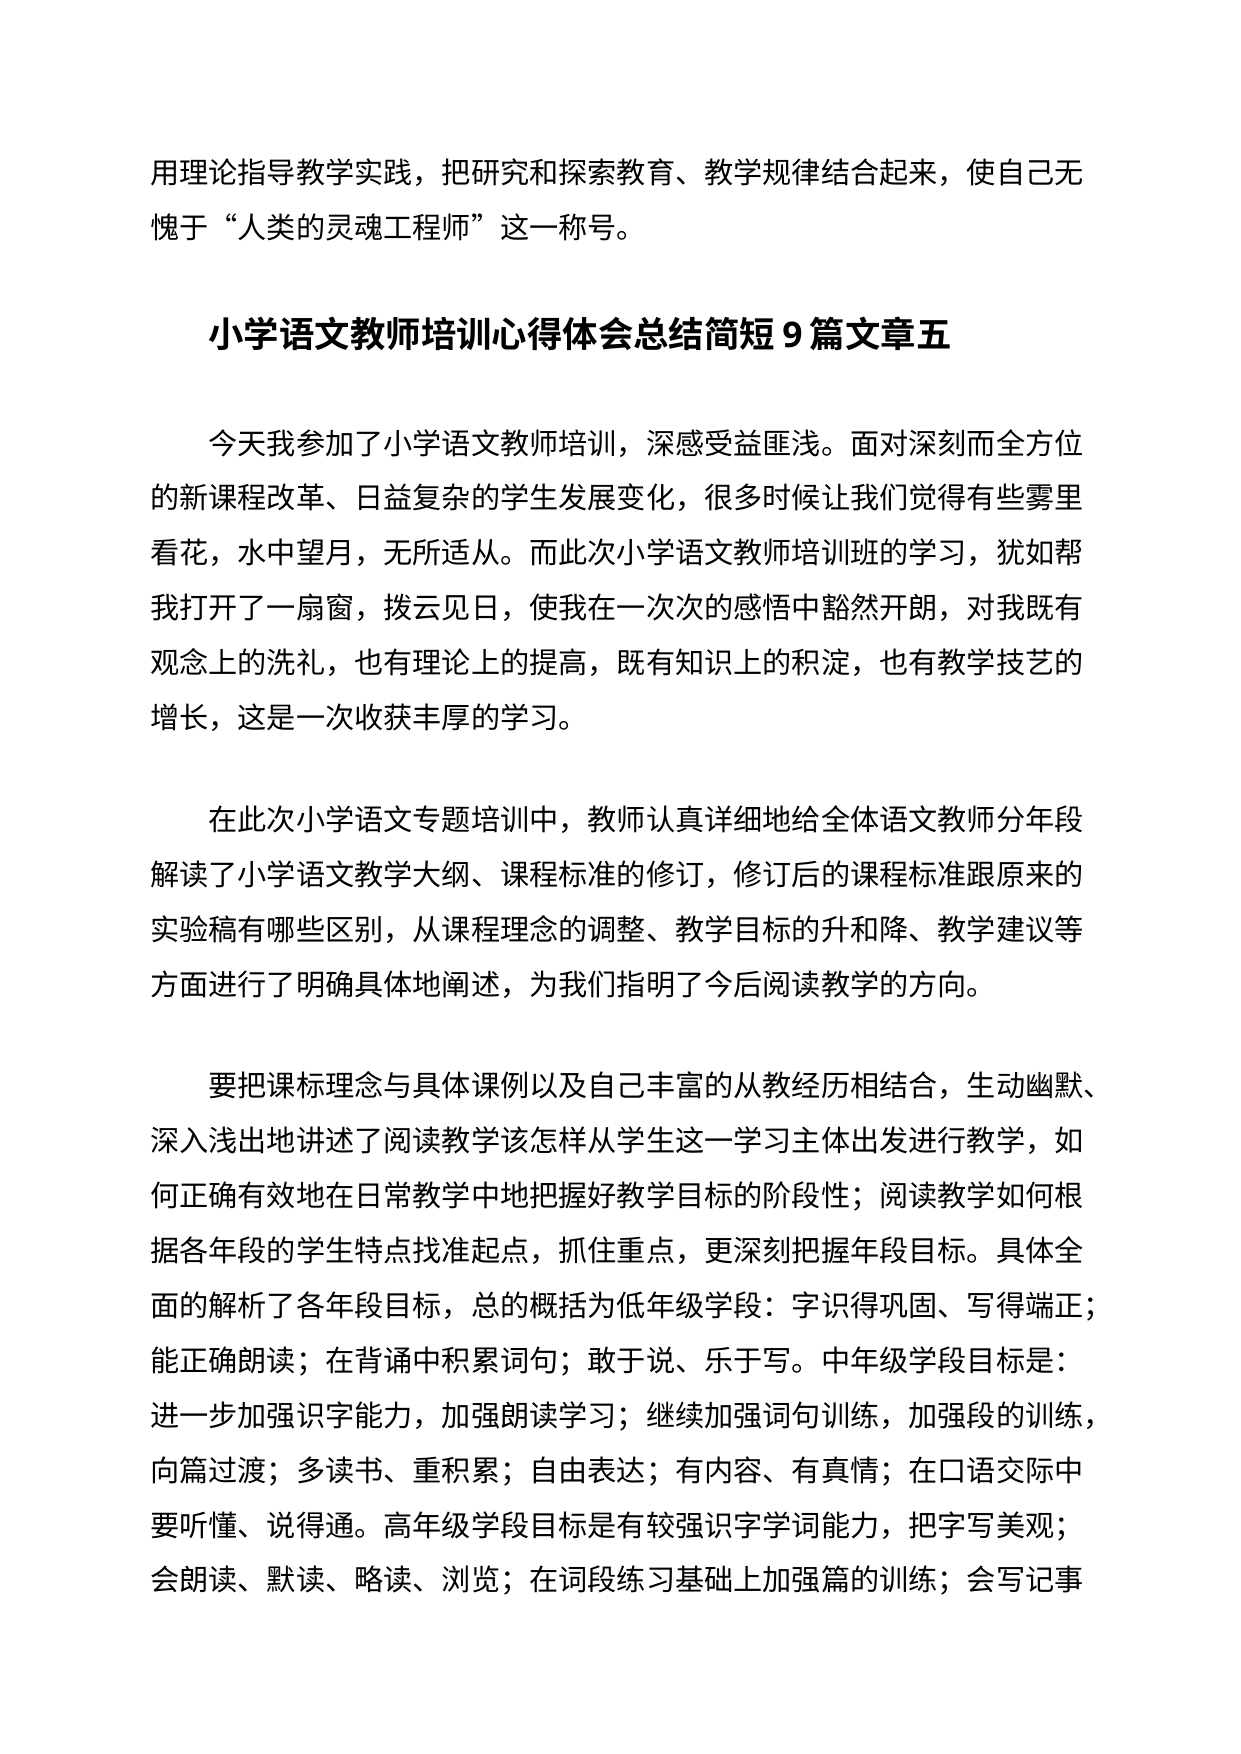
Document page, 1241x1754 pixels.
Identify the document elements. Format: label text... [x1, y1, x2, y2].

text 今天我参加了小学语文教师培训，深感受益匪浅。面对深刻而全方位的新课程改革、日益复杂的学生发展变化，很多时候让我们觉得有些雾里看花，水中望月，无所适从。而此次小学语文教师培训班的学习，犹如帮我打开了一扇窗，拨云见日，使我在一次次的感悟中豁然开朗，对我既有观念上的洗礼，也有理论上的提高，既有知识上的积淀，也有教学技艺的增长，这是一次收获丰厚的学习。 [150, 420, 1090, 737]
text 在此次小学语文专题培训中，教师认真详细地给全体语文教师分年段解读了小学语文教学大纲、课程标准的修订，修订后的课程标准跟原来的实验稿有哪些区别，从课程理念的调整、教学目标的升和降、教学建议等方面进行了明确具体地阐述，为我们指明了今后阅读教学的方向。 [150, 796, 1090, 1003]
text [150, 1063, 1090, 1599]
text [150, 150, 1090, 247]
text 小学语文教师培训心得体会总结简短9篇文章五 [150, 307, 1090, 358]
